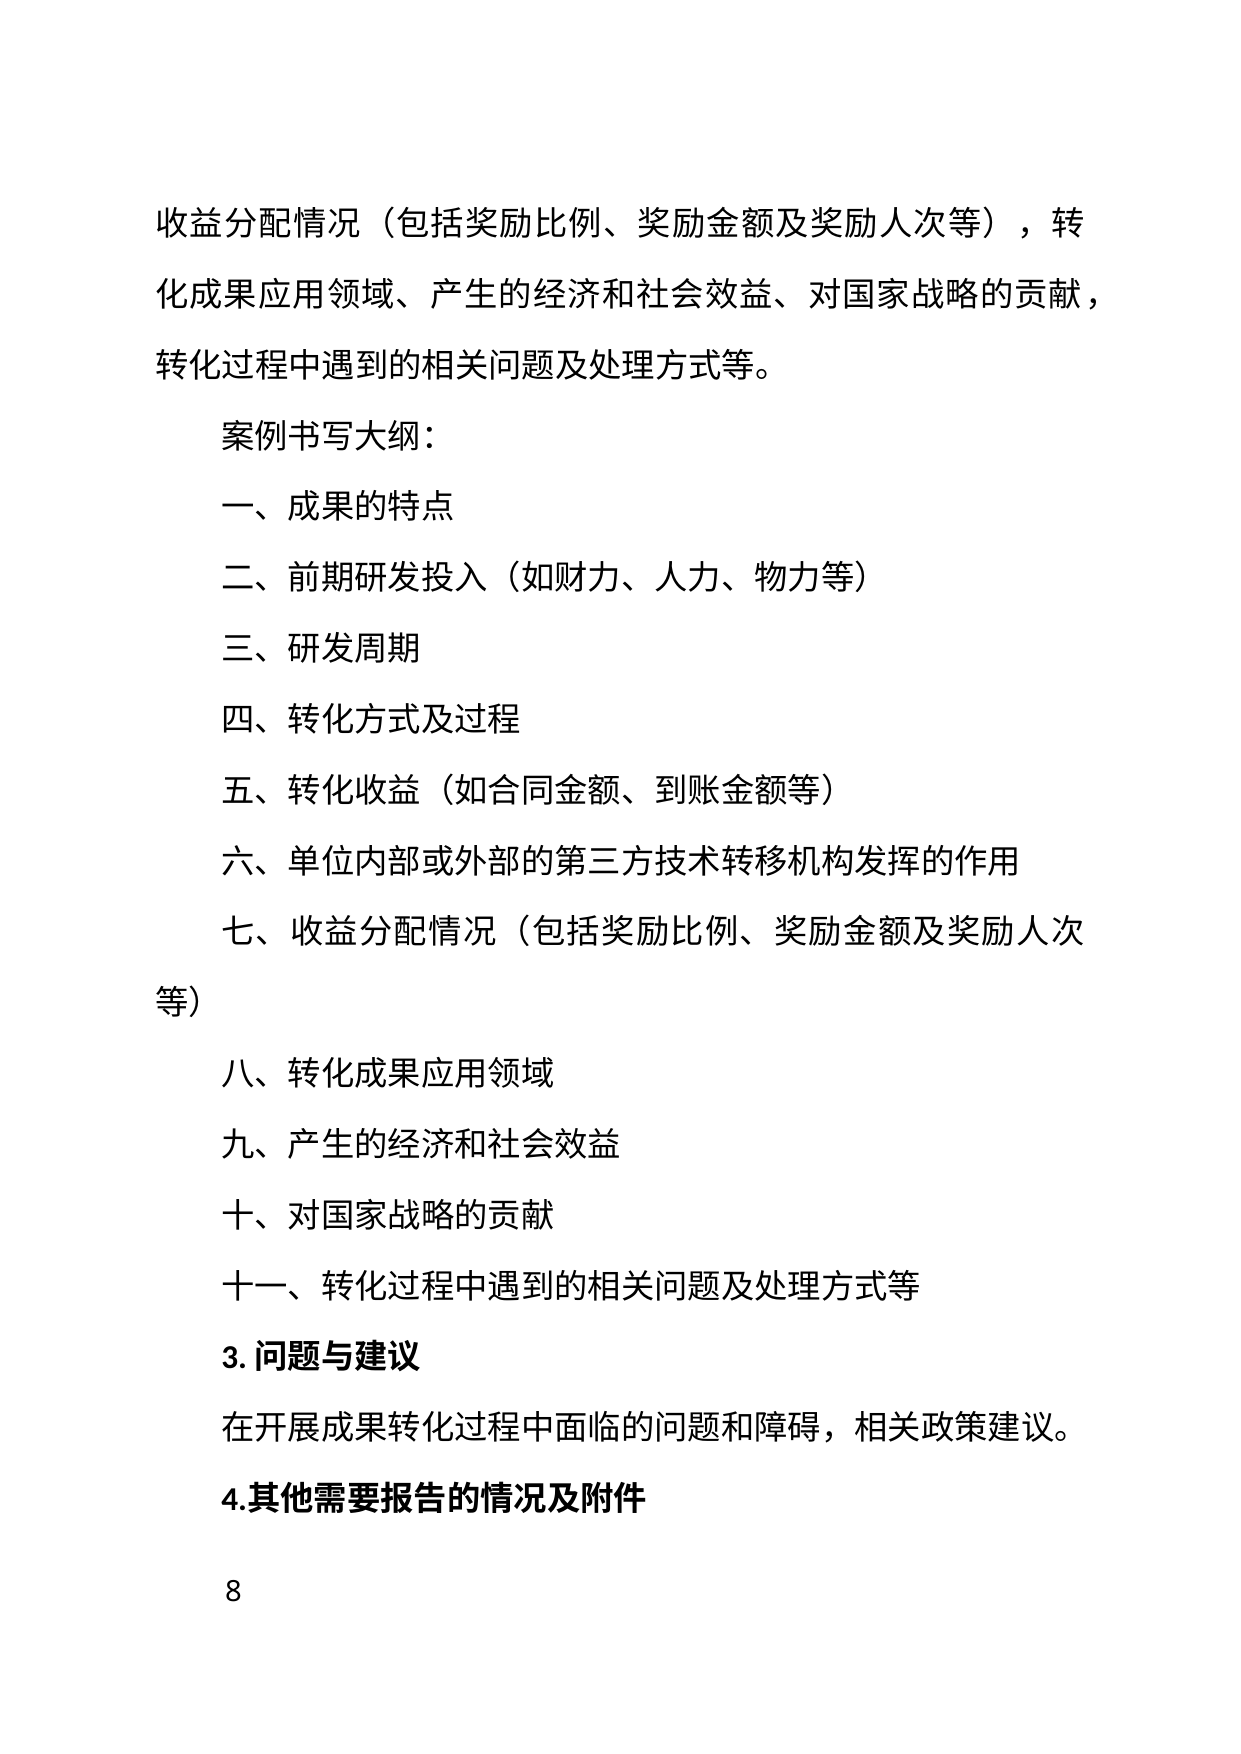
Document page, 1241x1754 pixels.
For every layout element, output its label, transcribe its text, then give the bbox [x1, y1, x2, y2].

text 九、产生的经济和社会效益 [155, 1118, 1085, 1166]
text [155, 197, 1085, 387]
text 三、研发周期 [155, 622, 1085, 670]
text 七、收益分配情况（包括奖励比例、奖励金额及奖励人次等） [155, 905, 1085, 1024]
text 案例书写大纲： [155, 409, 1085, 458]
text 四、转化方式及过程 [155, 693, 1085, 741]
text 3. 问题与建议 [155, 1330, 1085, 1378]
text 二、前期研发投入（如财力、人力、物力等） [155, 551, 1085, 599]
list 其他需要报告的情况及附件 [155, 1472, 1085, 1520]
text 八、转化成果应用领域 [155, 1047, 1085, 1095]
text 十、对国家战略的贡献 [155, 1189, 1085, 1237]
text 十一、转化过程中遇到的相关问题及处理方式等 [155, 1259, 1085, 1308]
text 一、成果的特点 [155, 480, 1085, 528]
text 六、单位内部或外部的第三方技术转移机构发挥的作用 [155, 834, 1085, 883]
text 在开展成果转化过程中面临的问题和障碍，相关政策建议。 [155, 1401, 1085, 1449]
text 五、转化收益（如合同金额、到账金额等） [155, 764, 1085, 812]
